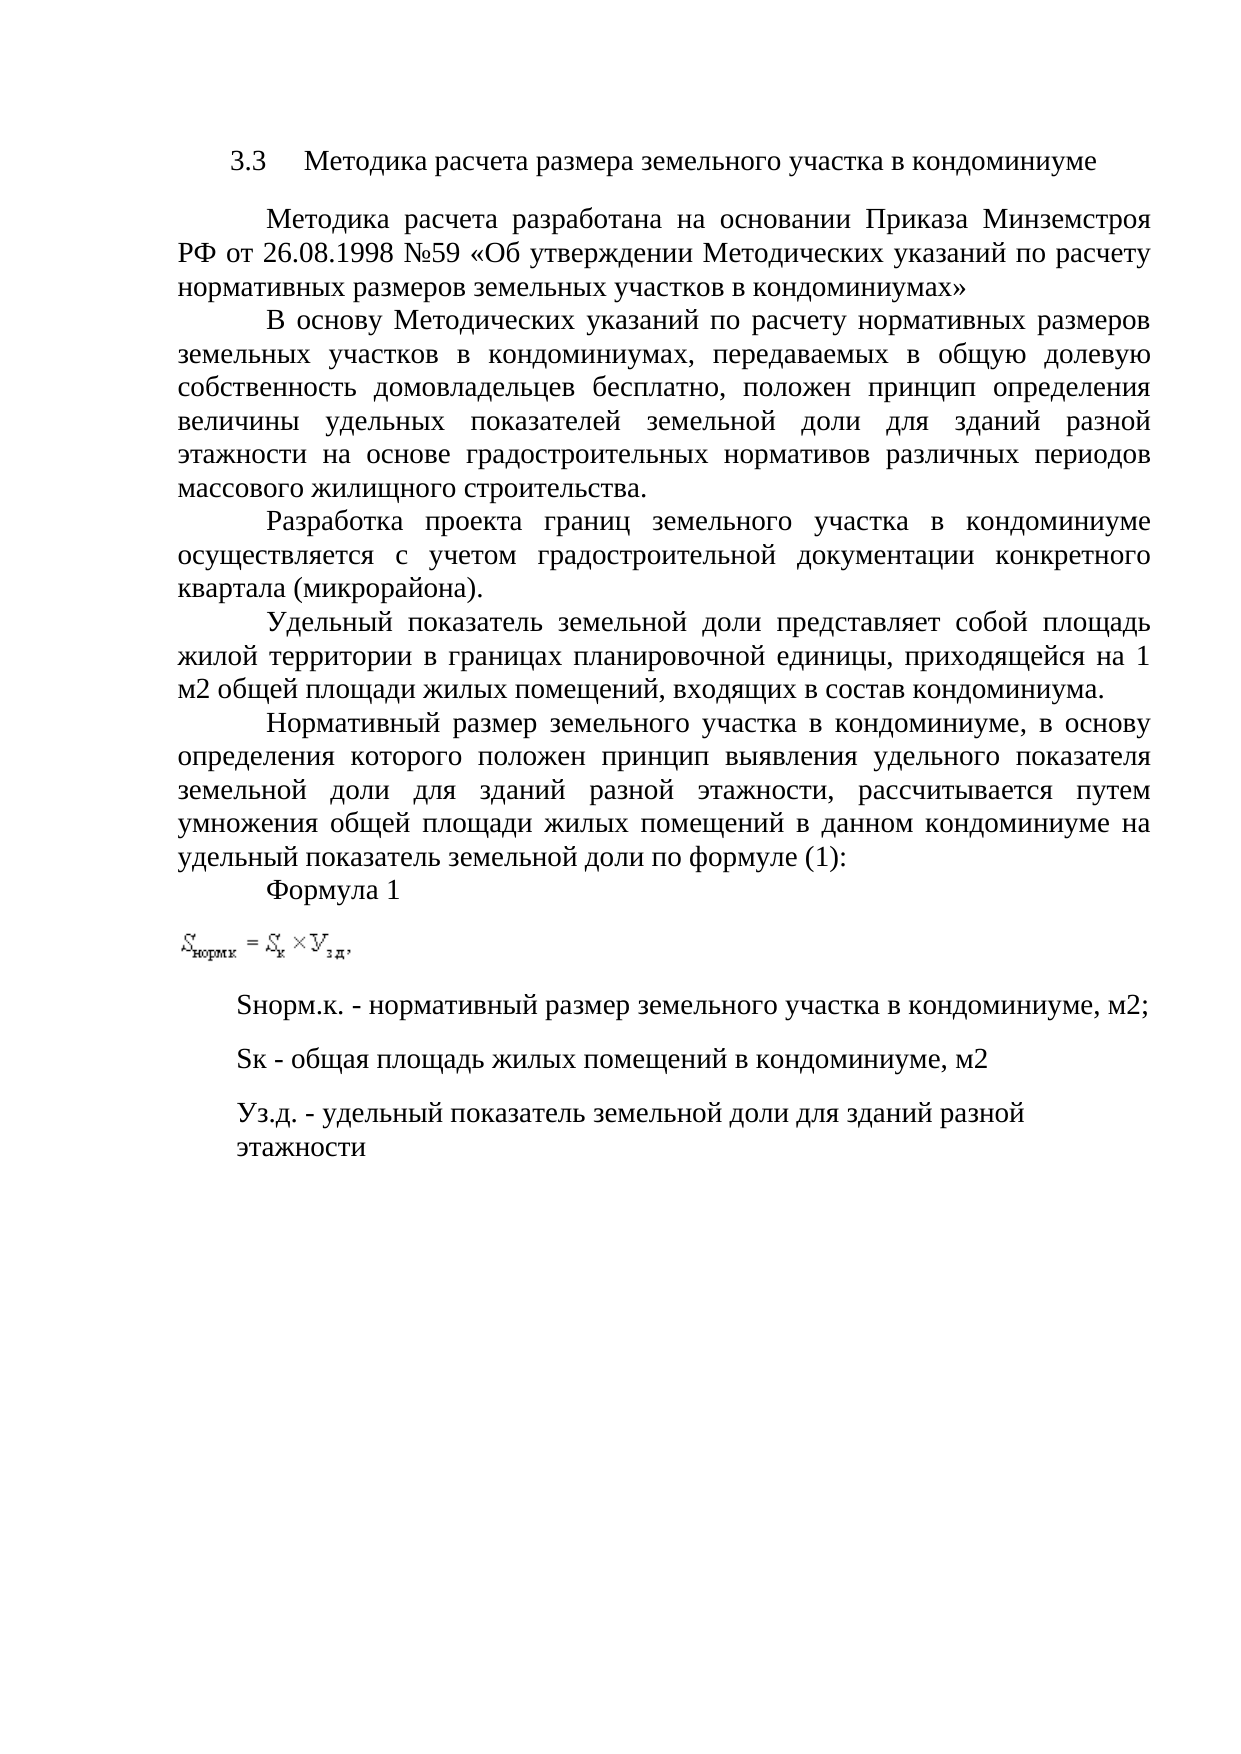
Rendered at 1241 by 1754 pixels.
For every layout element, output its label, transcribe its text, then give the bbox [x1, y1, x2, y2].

text Нормативный размер земельного участка в кондоминиуме, в основу определения которого положен принцип выявления удельного показателя земельной доли для зданий разной этажности, рассчитывается путем умножения общей площади жилых помещений в данном кондоминиуме на удельный показатель земельной доли по формуле (1): [177, 705, 1152, 872]
text Формула 1 [177, 872, 1152, 906]
list Методика расчета размера земельного участка в кондоминиуме [177, 143, 1149, 177]
text Sнорм.к. - нормативный размер земельного участка в кондоминиуме, м2; [236, 987, 1152, 1020]
picture [177, 926, 357, 966]
text Методика расчета разработана на основании Приказа Минземстроя РФ от 26.08.1998 №59 «Об утверждении Методических указаний по расчету нормативных размеров земельных участков в кондоминиумах» [177, 202, 1152, 302]
text Разработка проекта границ земельного участка в кондоминиуме осуществляется с учетом градостроительной документации конкретного квартала (микрорайона). [177, 503, 1152, 604]
text В основу Методических указаний по расчету нормативных размеров земельных участков в кондоминиумах, передаваемых в общую долевую собственность домовладельцев бесплатно, положен принцип определения величины удельных показателей земельной доли для зданий разной этажности на основе градостроительных нормативов различных периодов массового жилищного строительства. [177, 302, 1152, 503]
text Уз.д. - удельный показатель земельной доли для зданий разной этажности [236, 1096, 1152, 1163]
text Удельный показатель земельной доли представляет собой площадь жилой территории в границах планировочной единицы, приходящейся на 1 м2 общей площади жилых помещений, входящих в состав кондоминиума. [177, 604, 1152, 705]
text Sк - общая площадь жилых помещений в кондоминиуме, м2 [236, 1041, 1152, 1075]
